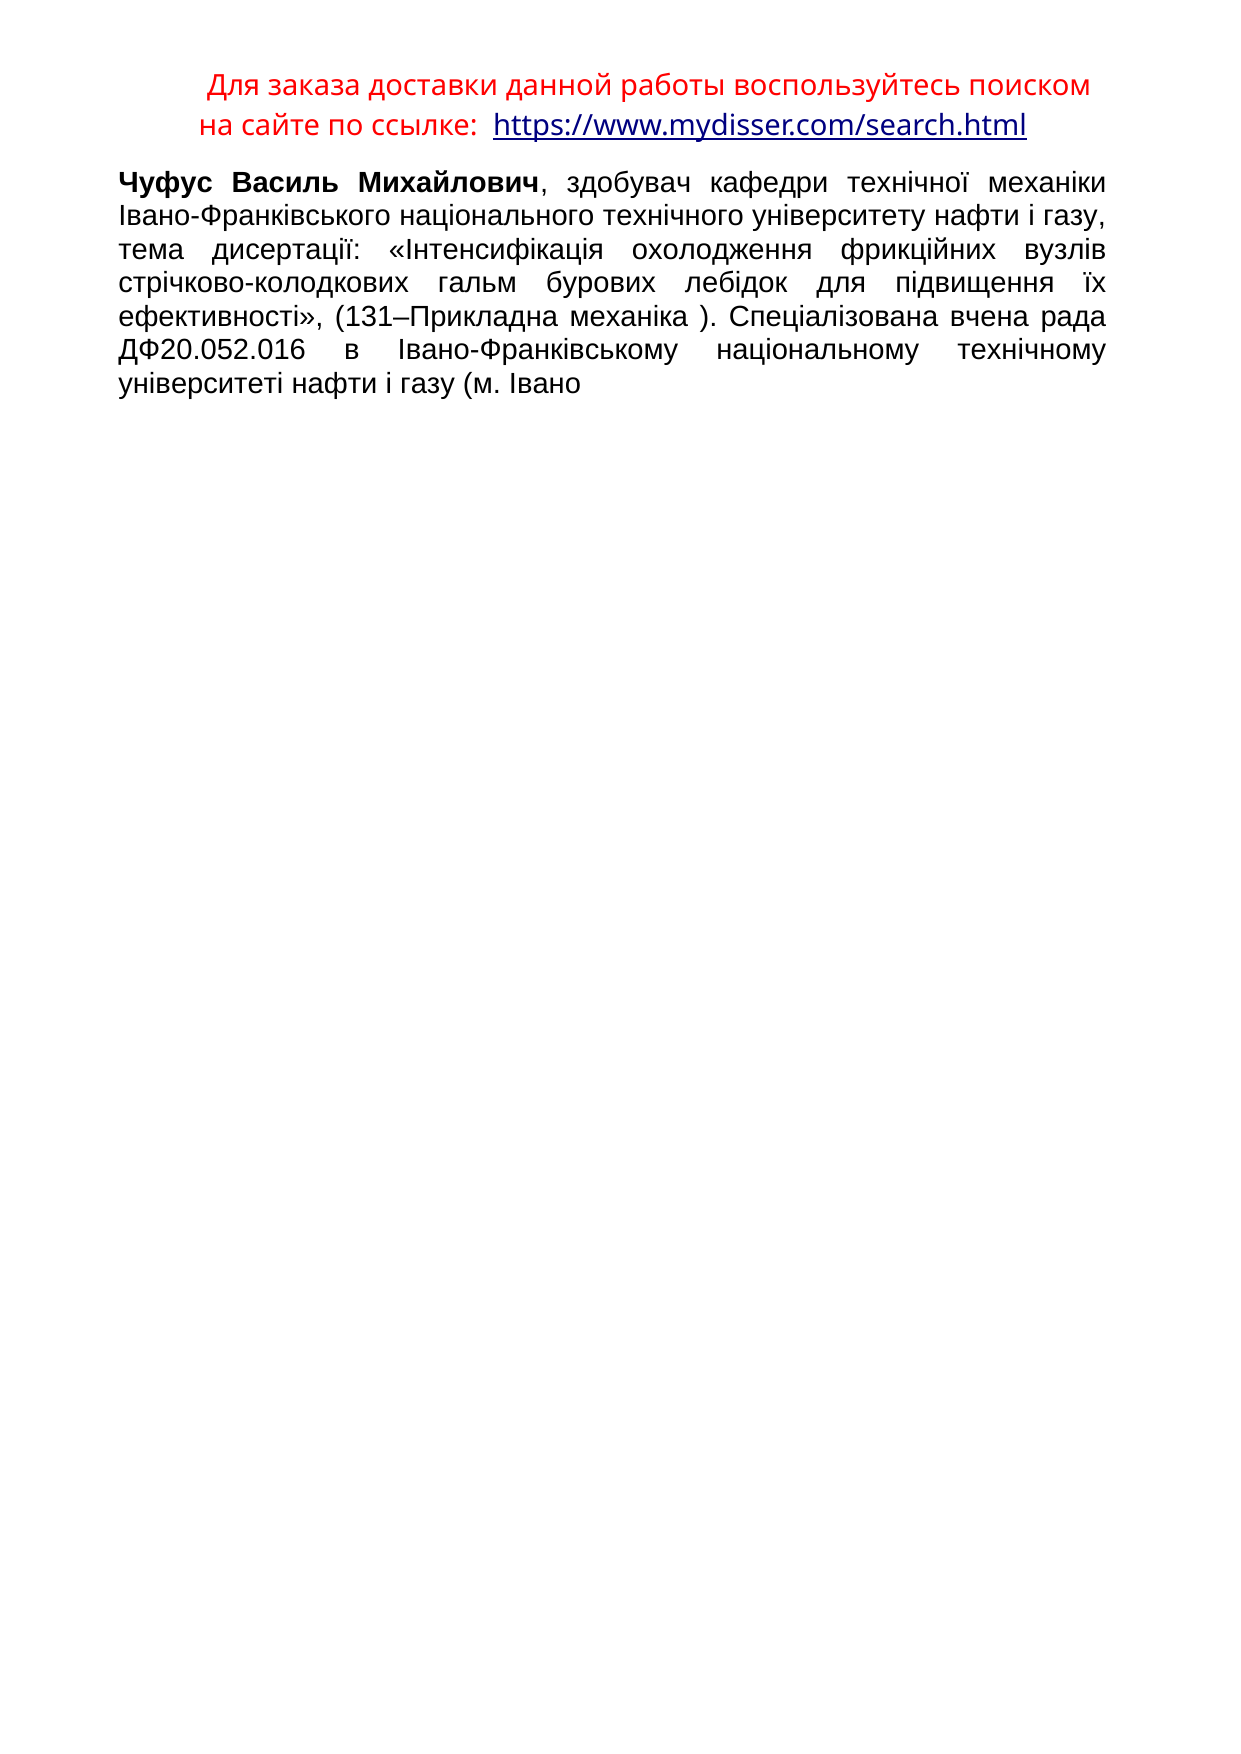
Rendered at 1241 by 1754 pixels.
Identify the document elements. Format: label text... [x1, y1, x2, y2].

text Чуфус Василь Михайлович, здобувач кафедри технічної механіки Івано-Франківського національного технічного університету нафти і газу, тема дисертації: «Інтенсифікація охолодження фрикційних вузлів стрічково-колодкових гальм бурових лебідок для підвищення їх ефективності», (131–Прикладна механіка ). Спеціалізована вчена рада ДФ20.052.016 в Івано-Франківському національному технічному університеті нафти і газу (м. Івано [118, 164, 1107, 399]
